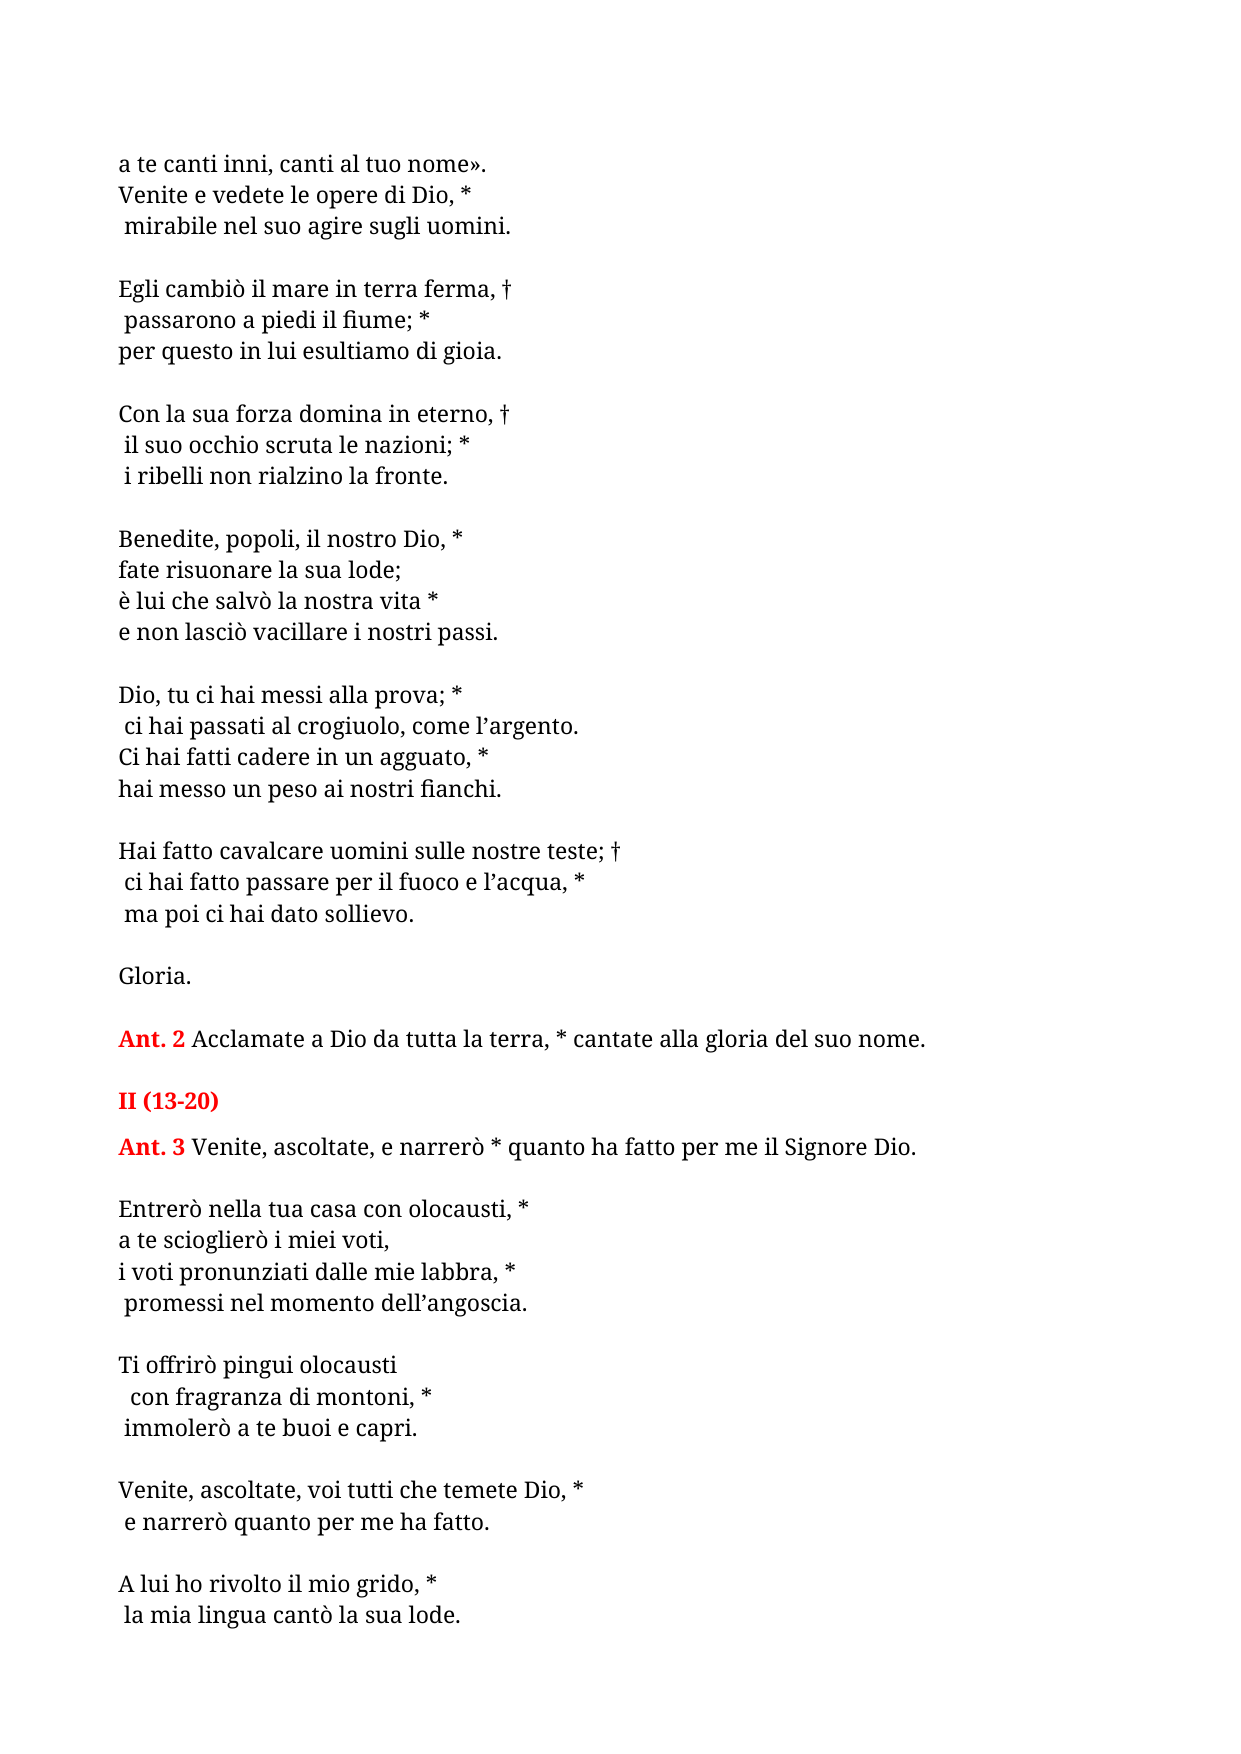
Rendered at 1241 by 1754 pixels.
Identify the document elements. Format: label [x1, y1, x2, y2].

text [118, 148, 1122, 1631]
